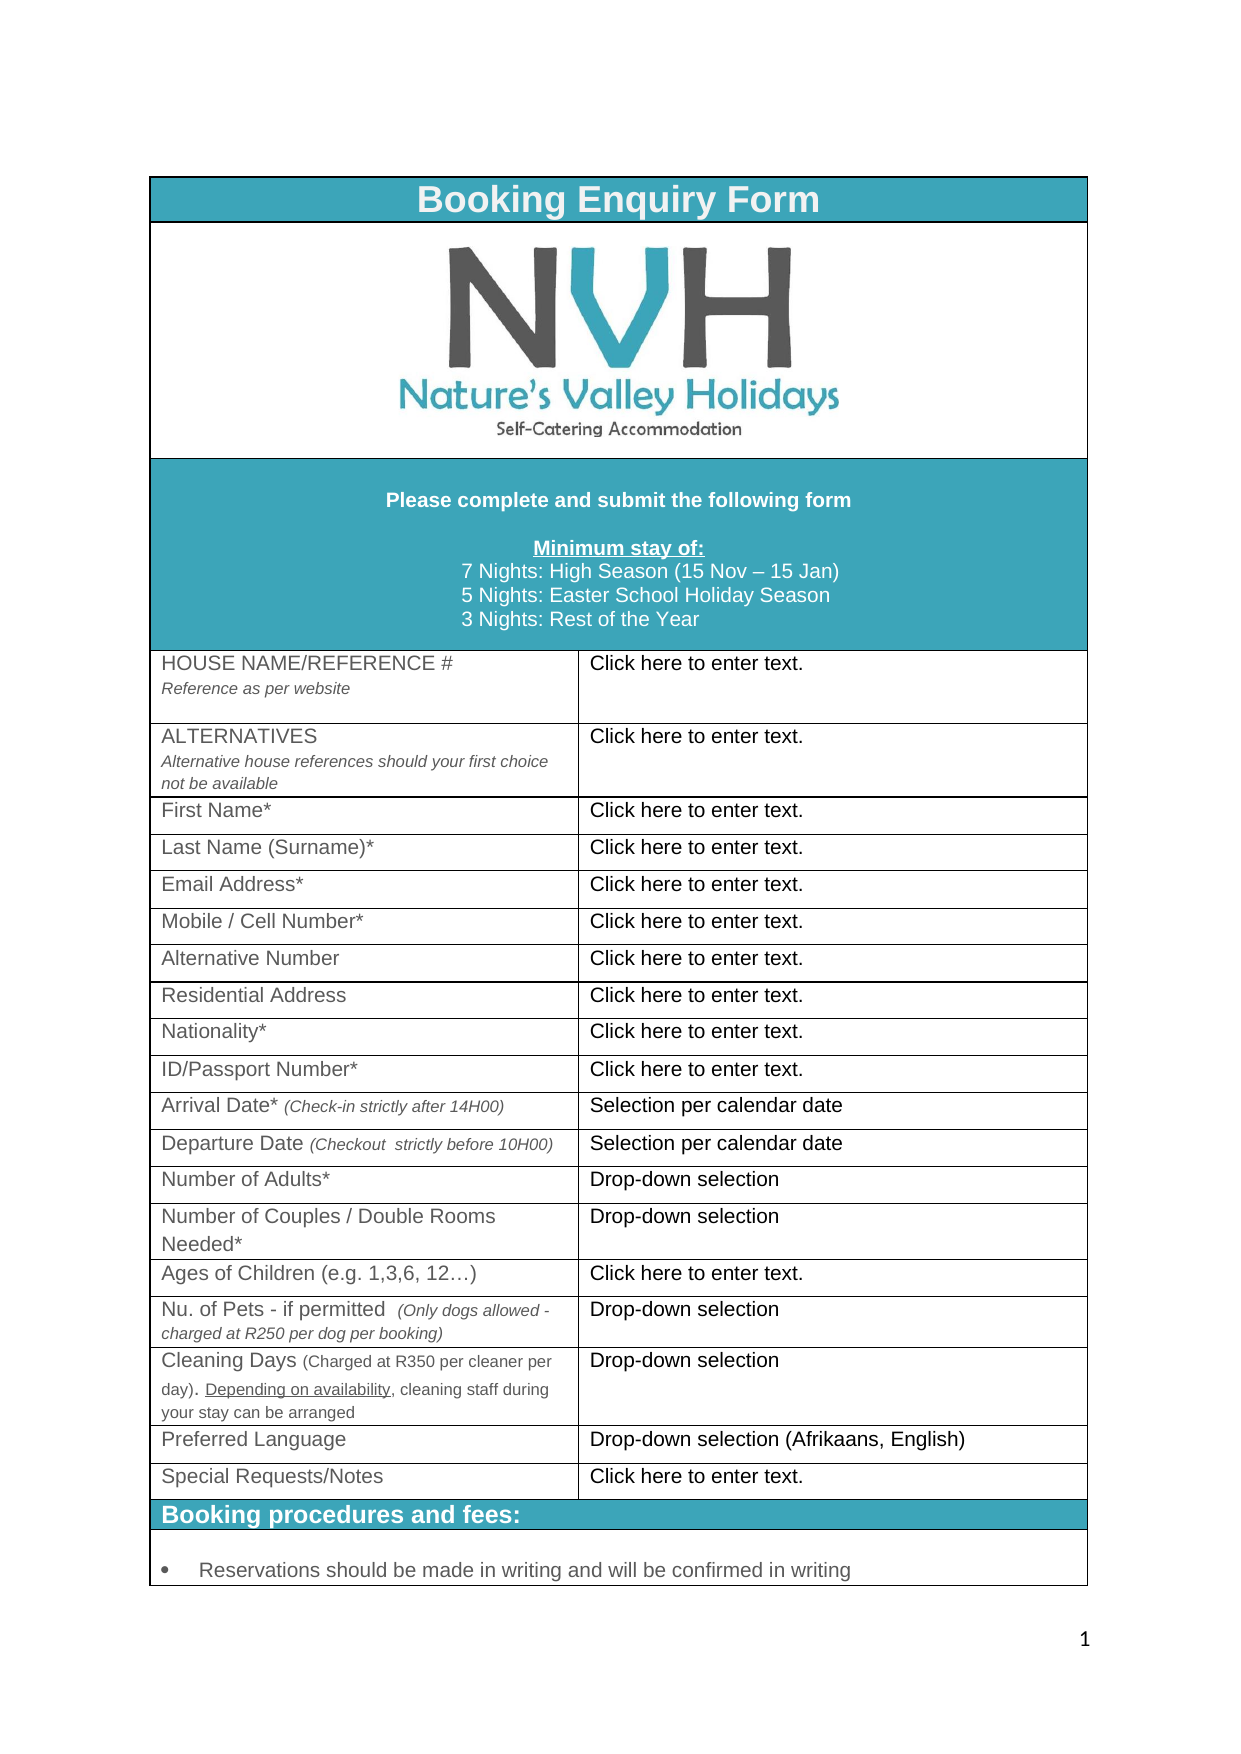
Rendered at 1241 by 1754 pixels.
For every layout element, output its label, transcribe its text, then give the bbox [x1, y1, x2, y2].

table_header Booking Enquiry Form [151, 178, 1087, 221]
table_cell Cleaning Days (Charged at R350 per cleaner per day). Depending on availability, cleaning staff during your stay can be arranged [151, 1348, 578, 1425]
table_cell [579, 945, 1087, 981]
table_cell ID/Passport Number* [151, 1056, 578, 1092]
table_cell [151, 1530, 1087, 1585]
table_cell Arrival Date* (Check-in strictly after 14H00) [151, 1093, 578, 1129]
table_cell [579, 871, 1087, 907]
table_cell [579, 651, 1087, 723]
table_cell Last Name (Surname)* [151, 835, 578, 870]
table_cell Number of Couples / Double Rooms Needed* [151, 1204, 578, 1259]
table_cell Preferred Language [151, 1426, 578, 1462]
table_cell Mobile / Cell Number* [151, 909, 578, 944]
table_cell HOUSE NAME/REFERENCE # Reference as per website [151, 651, 578, 723]
table_cell Booking procedures and fees: [151, 1500, 1087, 1529]
table_cell [579, 983, 1087, 1018]
table_cell ALTERNATIVES Alternative house references should your first choice not be available [151, 724, 578, 796]
table_cell Residential Address [151, 983, 578, 1018]
table_cell Special Requests/Notes [151, 1464, 578, 1499]
table_cell Nationality* [151, 1019, 578, 1055]
table_cell [579, 909, 1087, 944]
table_cell [579, 835, 1087, 870]
table_cell Nu. of Pets - if permitted (Only dogs allowed - charged at R250 per dog per booking) [151, 1297, 578, 1347]
table_cell Alternative Number [151, 945, 578, 981]
table_cell First Name* [151, 798, 578, 833]
table_cell Ages of Children (e.g. 1,3,6, 12…) [151, 1260, 578, 1296]
picture [398, 246, 839, 437]
table_cell Please complete and submit the following form Minimum stay of: 7 Nights: High Season (15 Nov – 15 Jan) 5 Nights: Easter School Holiday Season 3 Nights: Rest of the Year [151, 459, 1087, 650]
table_cell Departure Date (Checkout strictly before 10H00) [151, 1130, 578, 1166]
table_cell Email Address* [151, 871, 578, 907]
table_cell [151, 223, 1087, 458]
table_cell Number of Adults* [151, 1167, 578, 1203]
